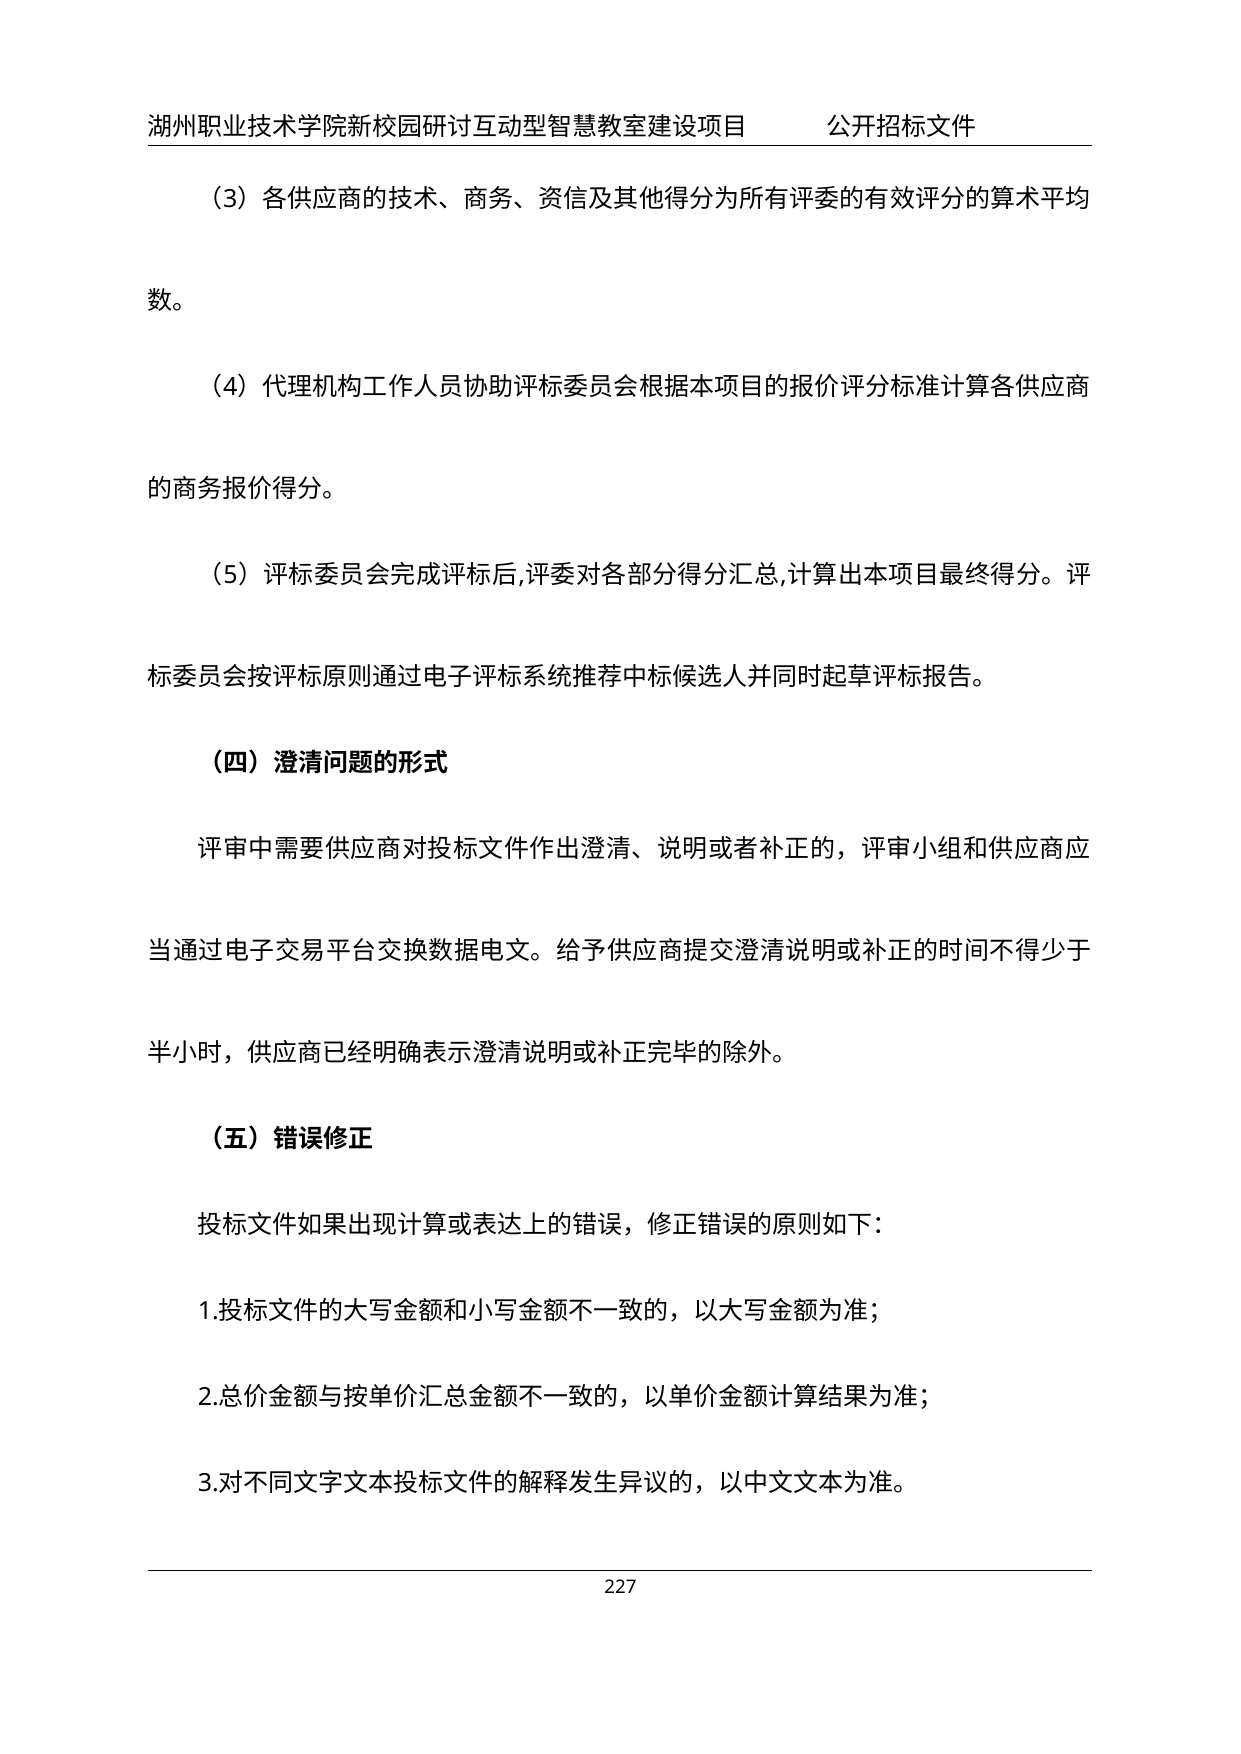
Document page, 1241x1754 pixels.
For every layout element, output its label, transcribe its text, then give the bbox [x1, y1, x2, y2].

text （4）代理机构工作人员协助评标委员会根据本项目的报价评分标准计算各供应商的商务报价得分。 [148, 351, 1092, 520]
text （四）澄清问题的形式 [148, 726, 1092, 794]
text 3.对不同文字文本投标文件的解释发生异议的，以中文文本为准。 [148, 1446, 1092, 1514]
text 1.投标文件的大写金额和小写金额不一致的，以大写金额为准； [148, 1274, 1092, 1342]
text 2.总价金额与按单价汇总金额不一致的，以单价金额计算结果为准； [148, 1360, 1092, 1428]
text 投标文件如果出现计算或表达上的错误，修正错误的原则如下： [148, 1188, 1092, 1256]
text （5）评标委员会完成评标后,评委对各部分得分汇总,计算出本项目最终得分。评标委员会按评标原则通过电子评标系统推荐中标候选人并同时起草评标报告。 [148, 538, 1092, 708]
text （五）错误修正 [148, 1102, 1092, 1170]
text 评审中需要供应商对投标文件作出澄清、说明或者补正的，评审小组和供应商应当通过电子交易平台交换数据电文。给予供应商提交澄清说明或补正的时间不得少于半小时，供应商已经明确表示澄清说明或补正完毕的除外。 [148, 812, 1092, 1084]
text （3）各供应商的技术、商务、资信及其他得分为所有评委的有效评分的算术平均数。 [148, 163, 1092, 332]
